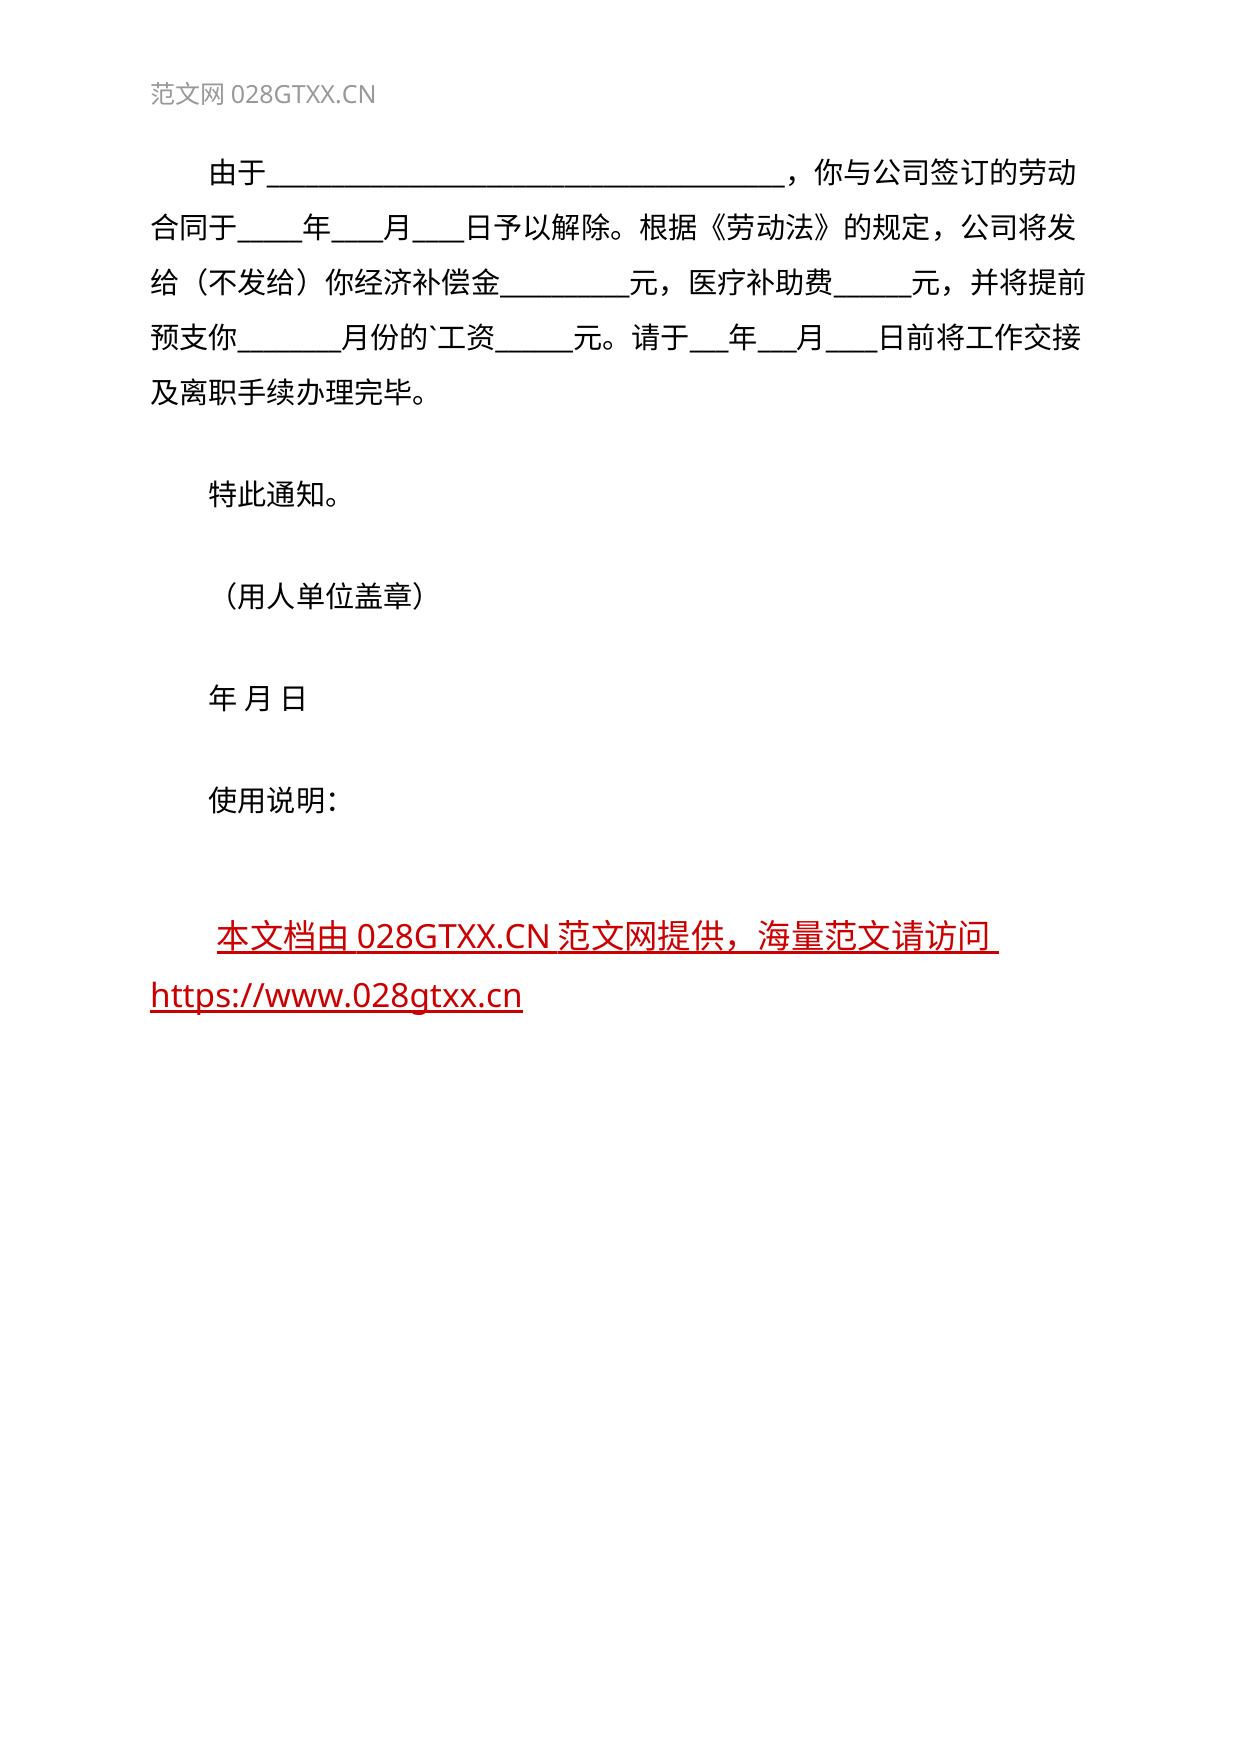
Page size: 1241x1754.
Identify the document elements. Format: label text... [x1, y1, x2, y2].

text 特此通知。 [150, 472, 1090, 514]
text （用人单位盖章） [150, 573, 1090, 616]
text 本文档由028GTXX.CN范文网提供，海量范文请访问 https://www.028gtxx.cn [150, 910, 1090, 1017]
text 由于________________________________________，你与公司签订的劳动合同于_____年____月____日予以解除。根据《劳动法》的规定，公司将发给（不发给）你经济补偿金__________元，医疗补助费______元，并将提前预支你________月份的`工资______元。请于___年___月____日前将工作交接及离职手续办理完毕。 [150, 150, 1090, 412]
text 年 月 日 [150, 675, 1090, 718]
text 使用说明： [150, 777, 1090, 819]
